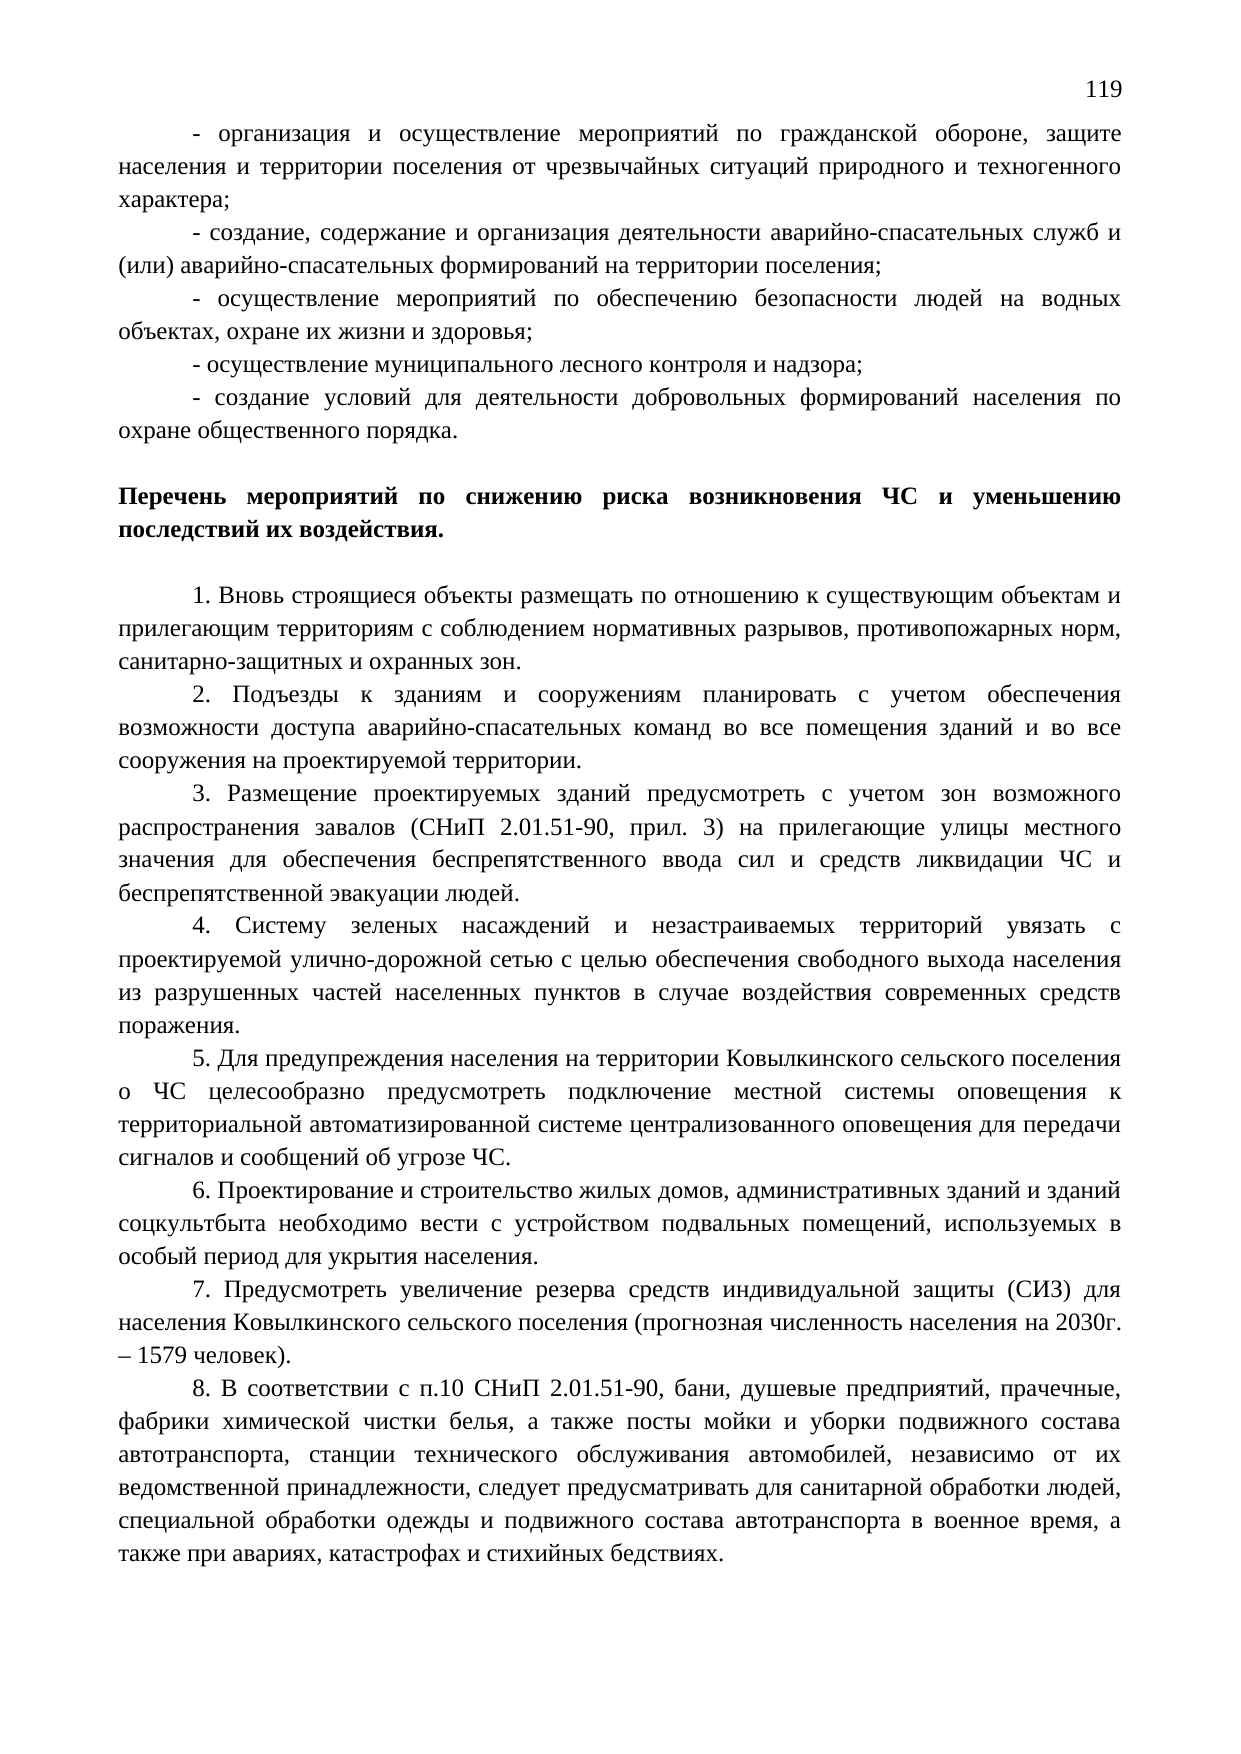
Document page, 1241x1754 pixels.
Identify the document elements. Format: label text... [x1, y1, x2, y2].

text - осуществление мероприятий по обеспечению безопасности людей на водных объектах, охране их жизни и здоровья; [118, 283, 1122, 345]
text - создание, содержание и организация деятельности аварийно-спасательных служб и (или) аварийно-спасательных формирований на территории поселения; [118, 217, 1122, 279]
text - осуществление муниципального лесного контроля и надзора; [118, 349, 1122, 378]
text 1. Вновь строящиеся объекты размещать по отношению к существующим объектам и прилегающим территориям с соблюдением нормативных разрывов, противопожарных норм, санитарно-защитных и охранных зон. [118, 580, 1122, 675]
text 7. Предусмотреть увеличение резерва средств индивидуальной защиты (СИЗ) для населения Ковылкинского сельского поселения (прогнозная численность населения на 2030г. – 1579 человек). [118, 1274, 1122, 1369]
text 3. Размещение проектируемых зданий предусмотреть с учетом зон возможного распространения завалов (СНиП 2.01.51-90, прил. 3) на прилегающие улицы местного значения для обеспечения беспрепятственного ввода сил и средств ликвидации ЧС и беспрепятственной эвакуации людей. [118, 778, 1122, 906]
text Перечень мероприятий по снижению риска возникновения ЧС и уменьшению последствий их воздействия. [118, 481, 1122, 543]
text 5. Для предупреждения населения на территории Ковылкинского сельского поселения о ЧС целесообразно предусмотреть подключение местной системы оповещения к территориальной автоматизированной системе централизованного оповещения для передачи сигналов и сообщений об угрозе ЧС. [118, 1043, 1122, 1171]
text 2. Подъезды к зданиям и сооружениям планировать с учетом обеспечения возможности доступа аварийно-спасательных команд во все помещения зданий и во все сооружения на проектируемой территории. [118, 679, 1122, 774]
text 8. В соответствии с п.10 СНиП 2.01.51-90, бани, душевые предприятий, прачечные, фабрики химической чистки белья, а также посты мойки и уборки подвижного состава автотранспорта, станции технического обслуживания автомобилей, независимо от их ведомственной принадлежности, следует предусматривать для санитарной обработки людей, специальной обработки одежды и подвижного состава автотранспорта в военное время, а также при авариях, катастрофах и стихийных бедствиях. [118, 1373, 1122, 1567]
text 6. Проектирование и строительство жилых домов, административных зданий и зданий соцкультбыта необходимо вести с устройством подвальных помещений, используемых в особый период для укрытия населения. [118, 1175, 1122, 1269]
text 4. Систему зеленых насаждений и незастраиваемых территорий увязать с проектируемой улично-дорожной сетью с целью обеспечения свободного выхода населения из разрушенных частей населенных пунктов в случае воздействия современных средств поражения. [118, 911, 1122, 1038]
text - организация и осуществление мероприятий по гражданской обороне, защите населения и территории поселения от чрезвычайных ситуаций природного и техногенного характера; [118, 118, 1122, 213]
text - создание условий для деятельности добровольных формирований населения по охране общественного порядка. [118, 382, 1122, 444]
